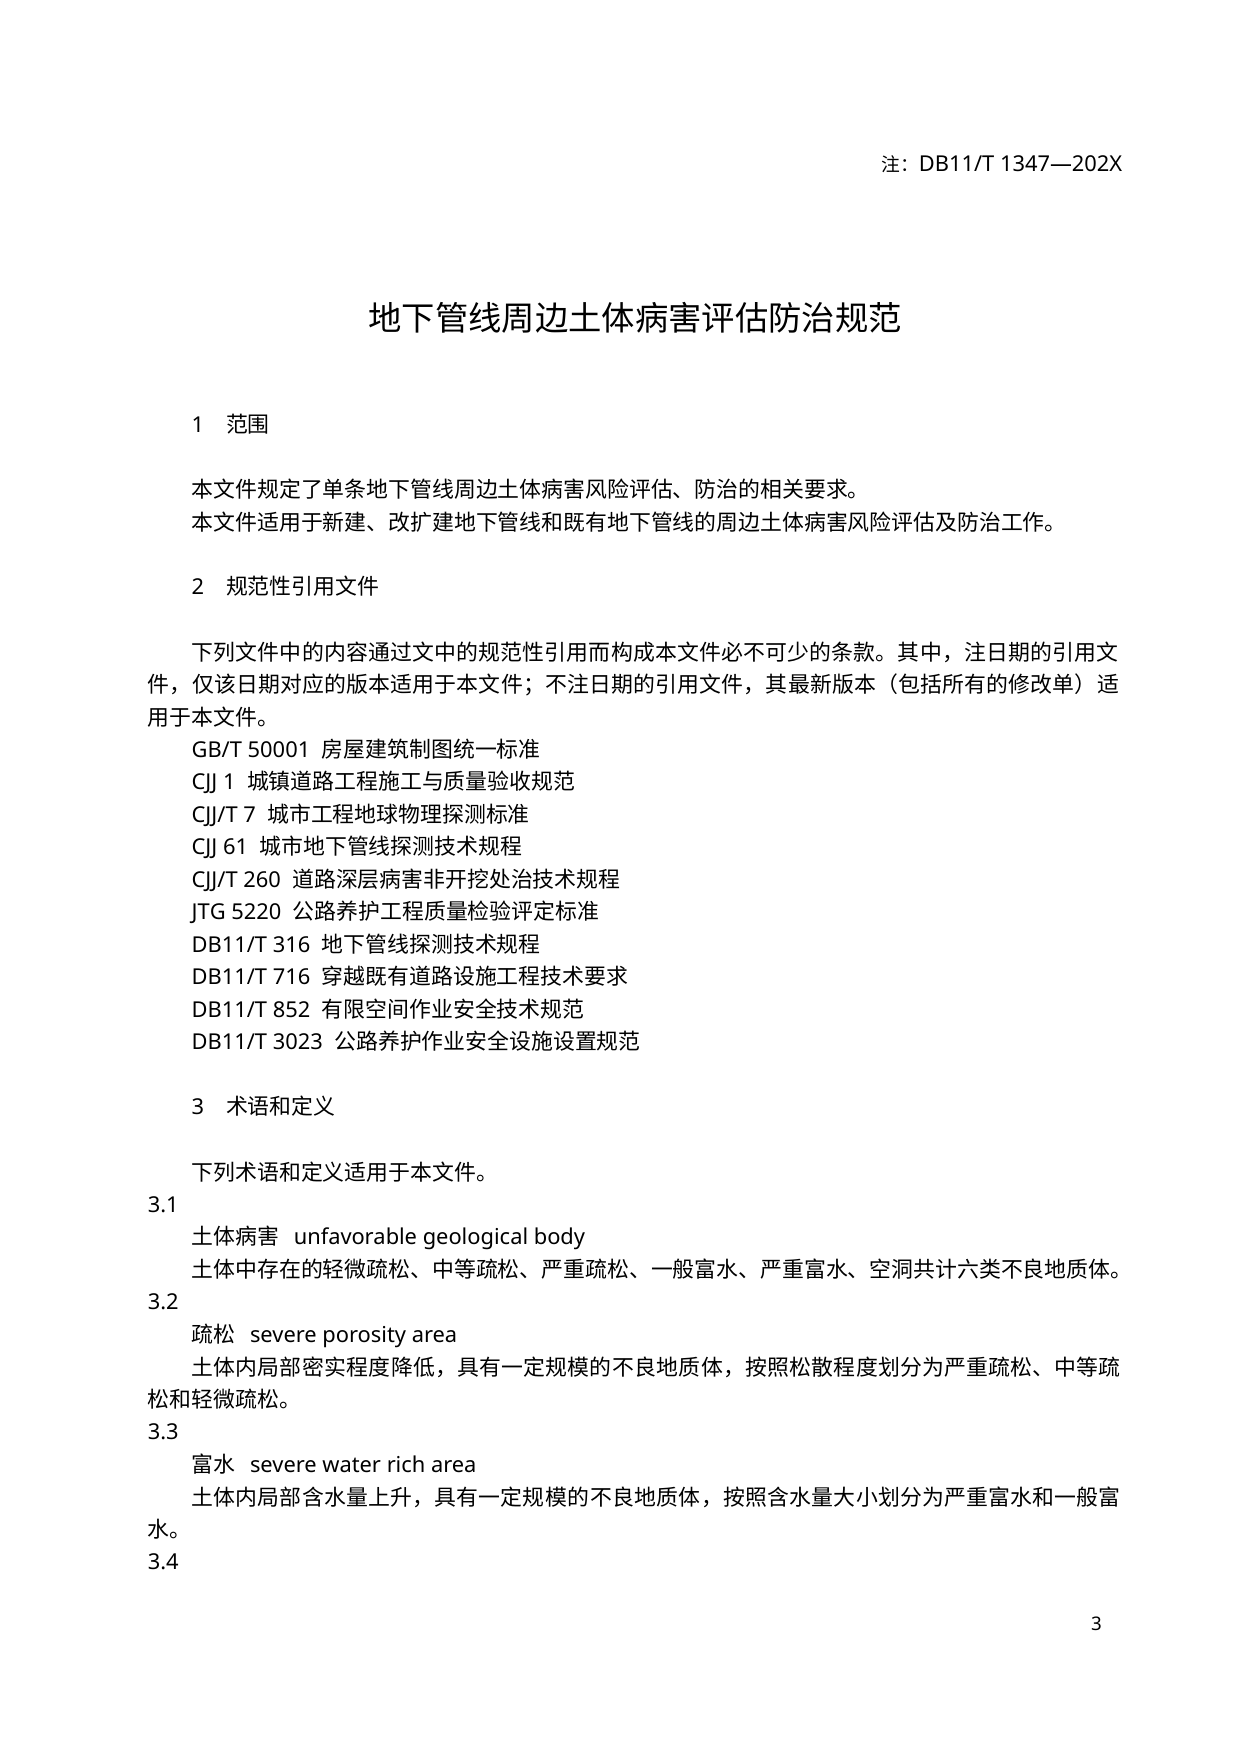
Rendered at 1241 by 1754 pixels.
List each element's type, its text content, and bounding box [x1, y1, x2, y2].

text JTG 5220 公路养护工程质量检验评定标准 [191, 894, 1122, 927]
text 下列术语和定义适用于本文件。 [148, 1154, 1122, 1187]
text 富水 severe water rich area [148, 1447, 1122, 1479]
text 范围 [148, 407, 1122, 439]
text 规范性引用文件 [148, 569, 1122, 602]
text CJJ 1 城镇道路工程施工与质量验收规范 [148, 764, 1122, 797]
text 本文件规定了单条地下管线周边土体病害风险评估、防治的相关要求。 [148, 472, 1122, 504]
text 本文件适用于新建、改扩建地下管线和既有地下管线的周边土体病害风险评估及防治工作。 [148, 504, 1122, 537]
text DB11/T 316 地下管线探测技术规程 [191, 927, 1122, 959]
text DB11/T 716 穿越既有道路设施工程技术要求 [148, 959, 1122, 992]
text CJJ/T 7 城市工程地球物理探测标准 [148, 797, 1122, 829]
text 土体病害 unfavorable geological body [148, 1219, 1122, 1252]
text 地下管线周边土体病害评估防治规范 [148, 283, 1122, 348]
text 疏松 severe porosity area [148, 1317, 1122, 1349]
text CJJ/T 260 道路深层病害非开挖处治技术规程 [148, 862, 1122, 894]
text 土体中存在的轻微疏松、中等疏松、严重疏松、一般富水、严重富水、空洞共计六类不良地质体。 [148, 1252, 1122, 1284]
text 下列文件中的内容通过文中的规范性引用而构成本文件必不可少的条款。其中，注日期的引用文件，仅该日期对应的版本适用于本文件；不注日期的引用文件，其最新版本（包括所有的修改单）适用于本文件。 [148, 634, 1122, 732]
text CJJ 61 城市地下管线探测技术规程 [148, 829, 1122, 862]
text 土体内局部密实程度降低，具有一定规模的不良地质体，按照松散程度划分为严重疏松、中等疏松和轻微疏松。 [148, 1349, 1122, 1414]
text 术语和定义 [148, 1089, 1122, 1122]
text 土体内局部含水量上升，具有一定规模的不良地质体，按照含水量大小划分为严重富水和一般富水。 [148, 1479, 1122, 1544]
text DB11/T 852 有限空间作业安全技术规范 [148, 992, 1122, 1024]
text GB/T 50001 房屋建筑制图统一标准 [148, 732, 1122, 764]
text DB11/T 3023 公路养护作业安全设施设置规范 [148, 1024, 1122, 1057]
